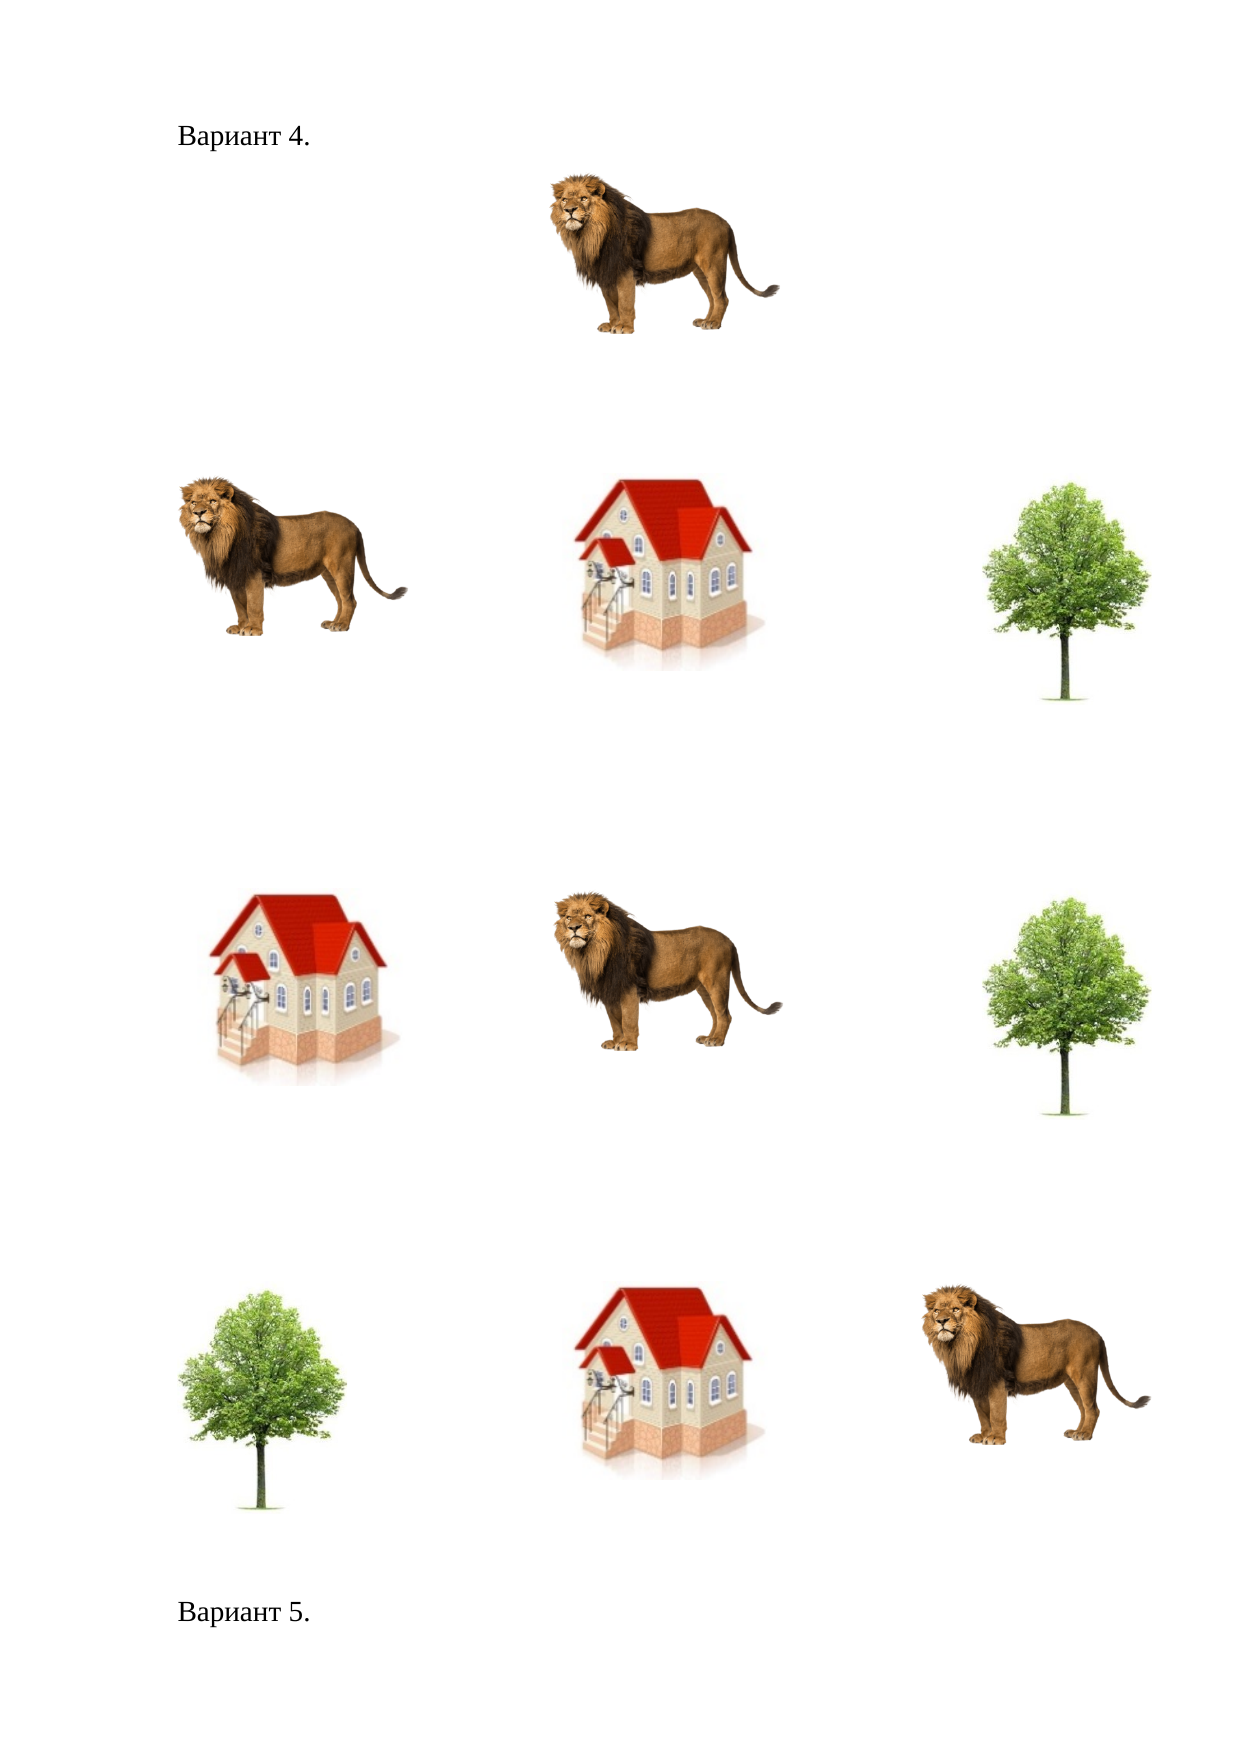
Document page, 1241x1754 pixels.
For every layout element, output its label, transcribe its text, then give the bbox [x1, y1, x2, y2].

table_cell [835, 1254, 1163, 1541]
table_cell [166, 446, 501, 860]
picture [542, 473, 794, 671]
picture [981, 888, 1152, 1120]
picture [177, 1281, 348, 1514]
picture [552, 888, 784, 1051]
text Вариант 4. [177, 118, 1152, 152]
table_cell [501, 446, 835, 860]
table_cell [835, 446, 1163, 860]
table_cell [501, 1254, 835, 1541]
picture [548, 171, 780, 334]
picture [920, 1281, 1152, 1445]
picture [177, 888, 429, 1086]
table_header [166, 171, 1163, 446]
table_cell [835, 860, 1163, 1254]
text Вариант 5. [177, 1594, 1152, 1627]
picture [177, 473, 409, 636]
picture [542, 1281, 794, 1480]
table_cell [166, 860, 501, 1254]
table_cell [166, 1254, 501, 1541]
table_cell [501, 860, 835, 1254]
picture [981, 473, 1152, 705]
